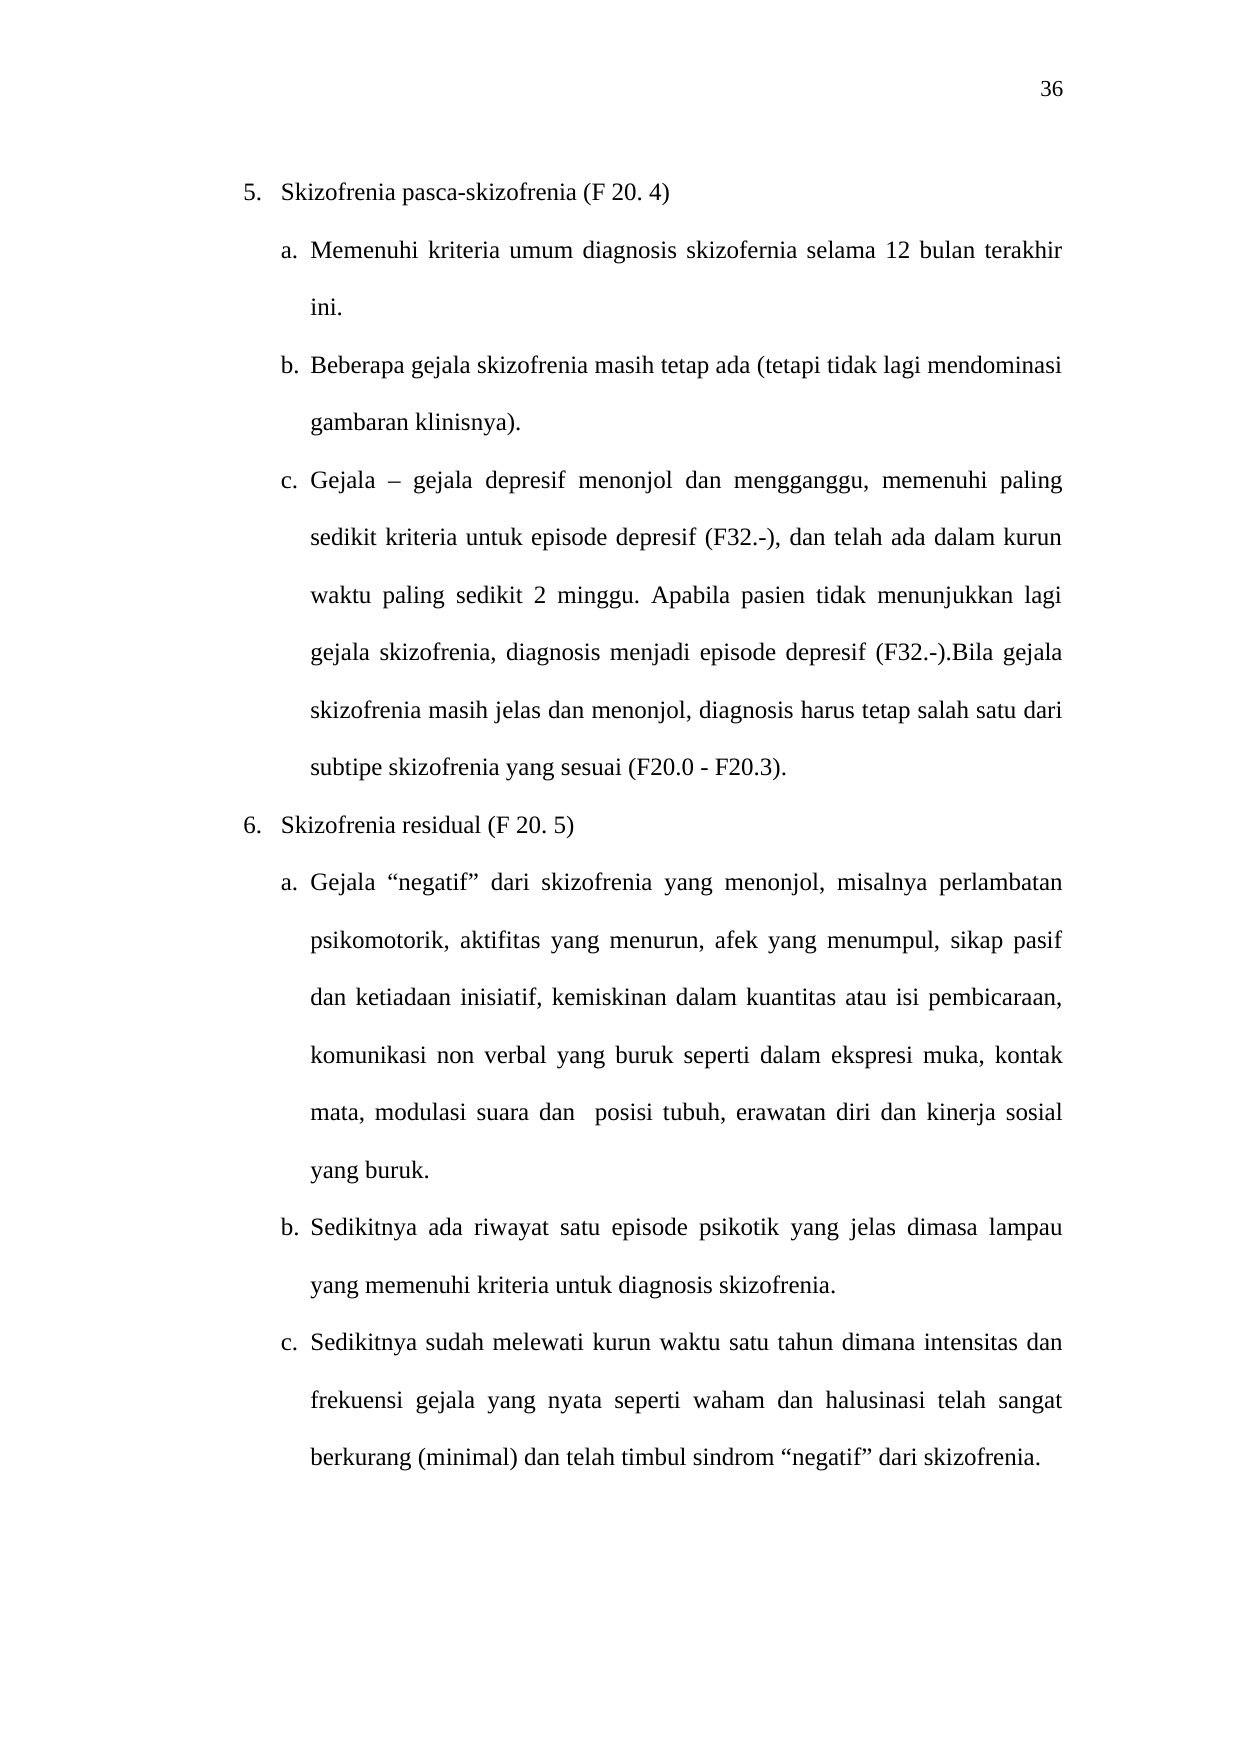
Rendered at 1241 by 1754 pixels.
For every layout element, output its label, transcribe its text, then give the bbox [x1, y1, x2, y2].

list Skizofrenia residual (F 20. 5) [243, 810, 1063, 838]
list Memenuhi kriteria umum diagnosis skizofernia selama 12 bulan terakhir ini. [281, 235, 1063, 321]
list Skizofrenia pasca-skizofrenia (F 20. 4) [243, 177, 1063, 206]
list Gejala “negatif” dari skizofrenia yang menonjol, misalnya perlambatan psikomotorik, aktifitas yang menurun, afek yang menumpul, sikap pasif dan ketiadaan inisiatif, kemiskinan dalam kuantitas atau isi pembicaraan, komunikasi non verbal yang buruk seperti dalam ekspresi muka, kontak mata, modulasi suara dan posisi tubuh, erawatan diri dan kinerja sosial yang buruk. [281, 867, 1063, 1183]
list Sedikitnya ada riwayat satu episode psikotik yang jelas dimasa lampau yang memenuhi kriteria untuk diagnosis skizofrenia. [281, 1212, 1063, 1298]
list Sedikitnya sudah melewati kurun waktu satu tahun dimana intensitas dan frekuensi gejala yang nyata seperti waham dan halusinasi telah sangat berkurang (minimal) dan telah timbul sindrom “negatif” dari skizofrenia. [281, 1327, 1063, 1471]
list Beberapa gejala skizofrenia masih tetap ada (tetapi tidak lagi mendominasi gambaran klinisnya). [281, 350, 1063, 436]
list Gejala – gejala depresif menonjol dan mengganggu, memenuhi paling sedikit kriteria untuk episode depresif (F32.-), dan telah ada dalam kurun waktu paling sedikit 2 minggu. Apabila pasien tidak menunjukkan lagi gejala skizofrenia, diagnosis menjadi episode depresif (F32.-).Bila gejala skizofrenia masih jelas dan menonjol, diagnosis harus tetap salah satu dari subtipe skizofrenia yang sesuai (F20.0 - F20.3). [281, 465, 1063, 781]
